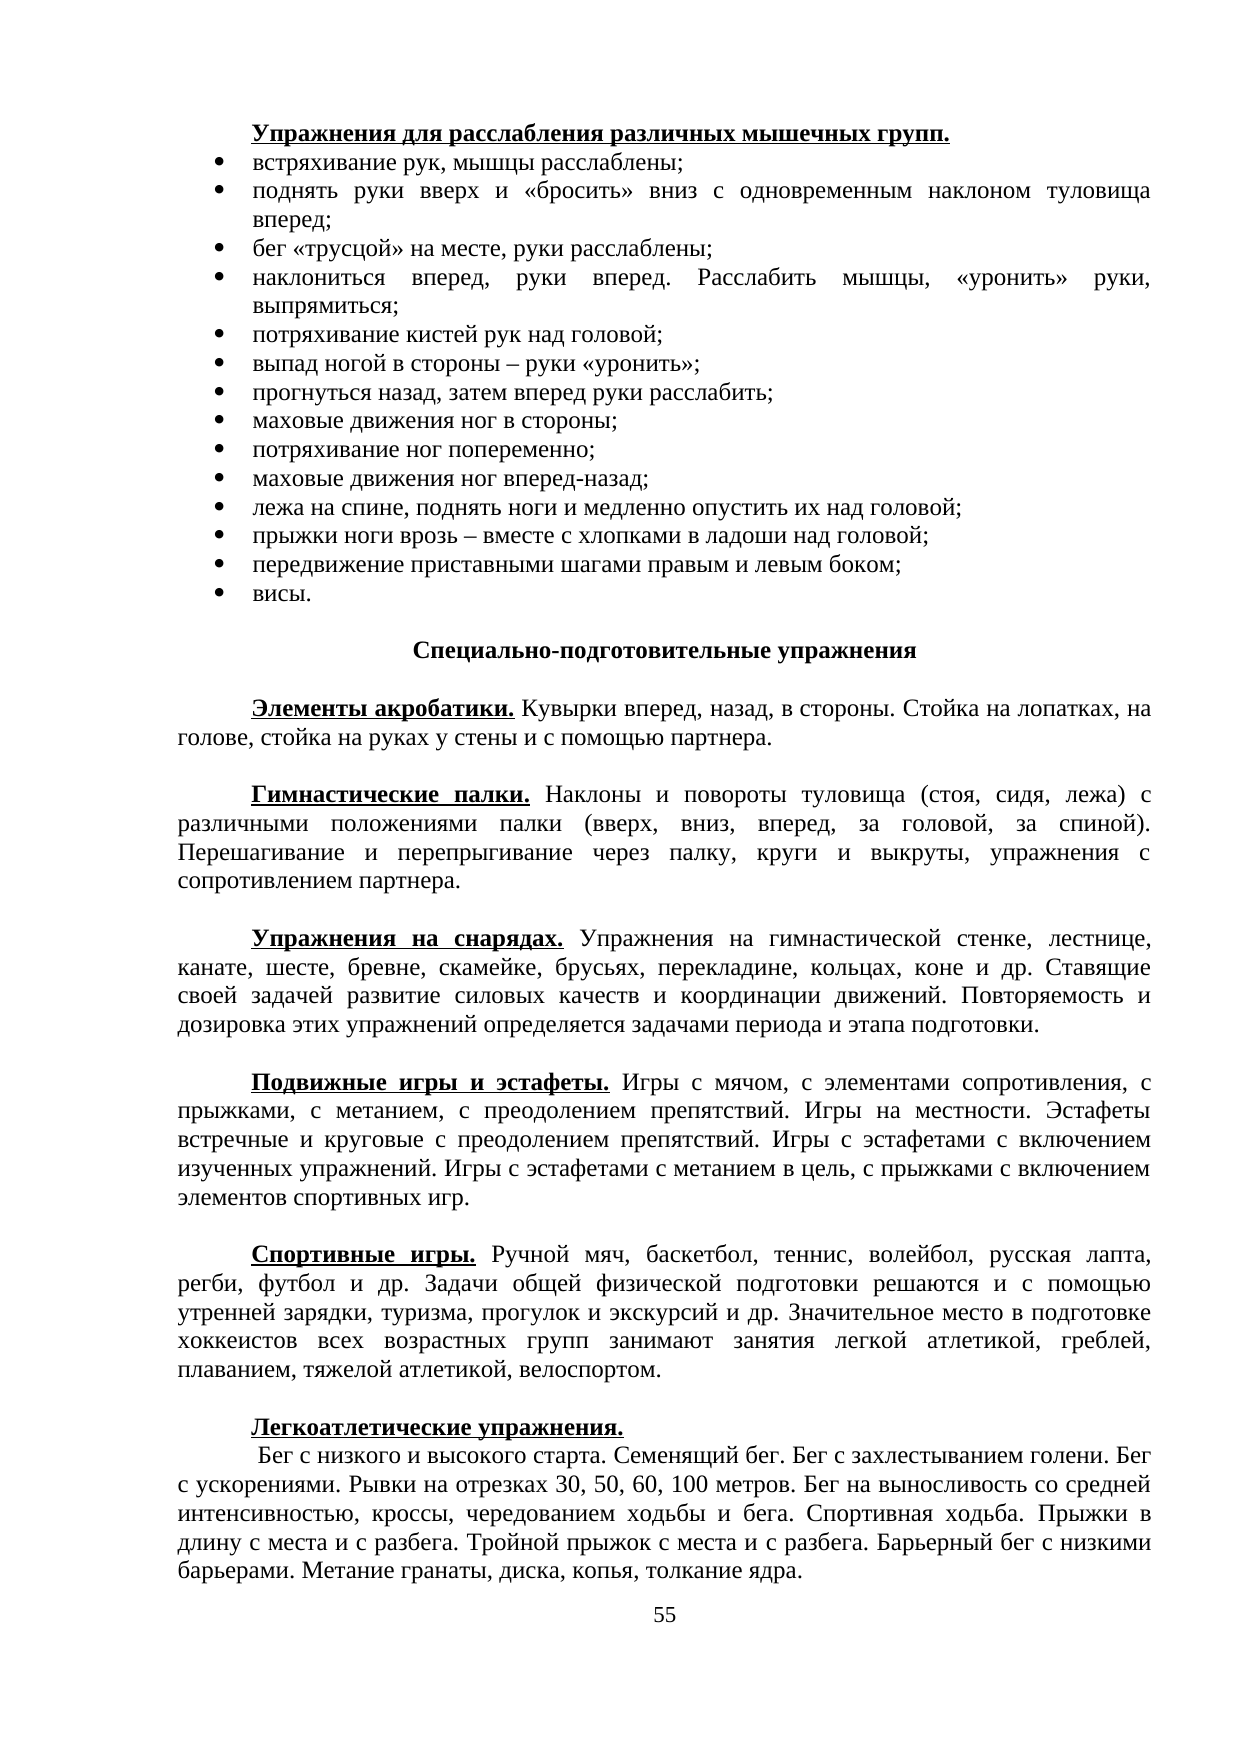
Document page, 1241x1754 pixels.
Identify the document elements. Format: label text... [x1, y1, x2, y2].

text Элементы акробатики. Кувырки вперед, назад, в стороны. Стойка на лопатках, на голове, стойка на руках у стены и с помощью партнера. [177, 693, 1152, 751]
list потряхивание кистей рук над головой; [215, 319, 1152, 348]
list маховые движения ног в стороны; [215, 406, 1152, 434]
list бег «трусцой» на месте, руки расслаблены; [215, 233, 1152, 262]
list прогнуться назад, затем вперед руки расслабить; [215, 377, 1152, 406]
text Упражнения на снарядах. Упражнения на гимнастической стенке, лестнице, канате, шесте, бревне, скамейке, брусьях, перекладине, кольцах, коне и др. Ставящие своей задачей развитие силовых качеств и координации движений. Повторяемость и дозировка этих упражнений определяется задачами периода и этапа подготовки. [177, 923, 1152, 1038]
list передвижение приставными шагами правым и левым боком; [215, 549, 1152, 578]
list маховые движения ног вперед-назад; [215, 463, 1152, 492]
list прыжки ноги врозь – вместе с хлопками в ладоши над головой; [215, 521, 1152, 549]
text Бег с низкого и высокого старта. Семенящий бег. Бег с захлестыванием голени. Бег с ускорениями. Рывки на отрезках 30, 50, 60, 100 метров. Бег на выносливость со средней интенсивностью, кроссы, чередованием ходьбы и бега. Спортивная ходьба. Прыжки в длину с места и с разбега. Тройной прыжок с места и с разбега. Барьерный бег с низкими барьерами. Метание гранаты, диска, копья, толкание ядра. [177, 1441, 1152, 1584]
list наклониться вперед, руки вперед. Расслабить мышцы, «уронить» руки, выпрямиться; [215, 262, 1152, 319]
list выпад ногой в стороны – руки «уронить»; [215, 348, 1152, 377]
text Специально-подготовительные упражнения [177, 636, 1152, 664]
list лежа на спине, поднять ноги и медленно опустить их над головой; [215, 492, 1152, 521]
list висы. [215, 578, 1152, 607]
list встряхивание рук, мышцы расслаблены; [215, 147, 1152, 176]
list поднять руки вверх и «бросить» вниз с одновременным наклоном туловища вперед; [215, 176, 1152, 233]
text Гимнастические палки. Наклоны и повороты туловища (стоя, сидя, лежа) с различными положениями палки (вверх, вниз, вперед, за головой, за спиной). Перешагивание и перепрыгивание через палку, круги и выкруты, упражнения с сопротивлением партнера. [177, 779, 1152, 894]
text Упражнения для расслабления различных мышечных групп. [177, 118, 1152, 147]
text Подвижные игры и эстафеты. Игры с мячом, с элементами сопротивления, с прыжками, с метанием, с преодолением препятствий. Игры на местности. Эстафеты встречные и круговые с преодолением препятствий. Игры с эстафетами с включением изученных упражнений. Игры с эстафетами с метанием в цель, с прыжками с включением элементов спортивных игр. [177, 1067, 1152, 1211]
text Легкоатлетические упражнения. [177, 1412, 1152, 1441]
list потряхивание ног попеременно; [215, 434, 1152, 463]
text Спортивные игры. Ручной мяч, баскетбол, теннис, волейбол, русская лапта, регби, футбол и др. Задачи общей физической подготовки решаются и с помощью утренней зарядки, туризма, прогулок и экскурсий и др. Значительное место в подготовке хоккеистов всех возрастных групп занимают занятия легкой атлетикой, греблей, плаванием, тяжелой атлетикой, велоспортом. [177, 1239, 1152, 1383]
